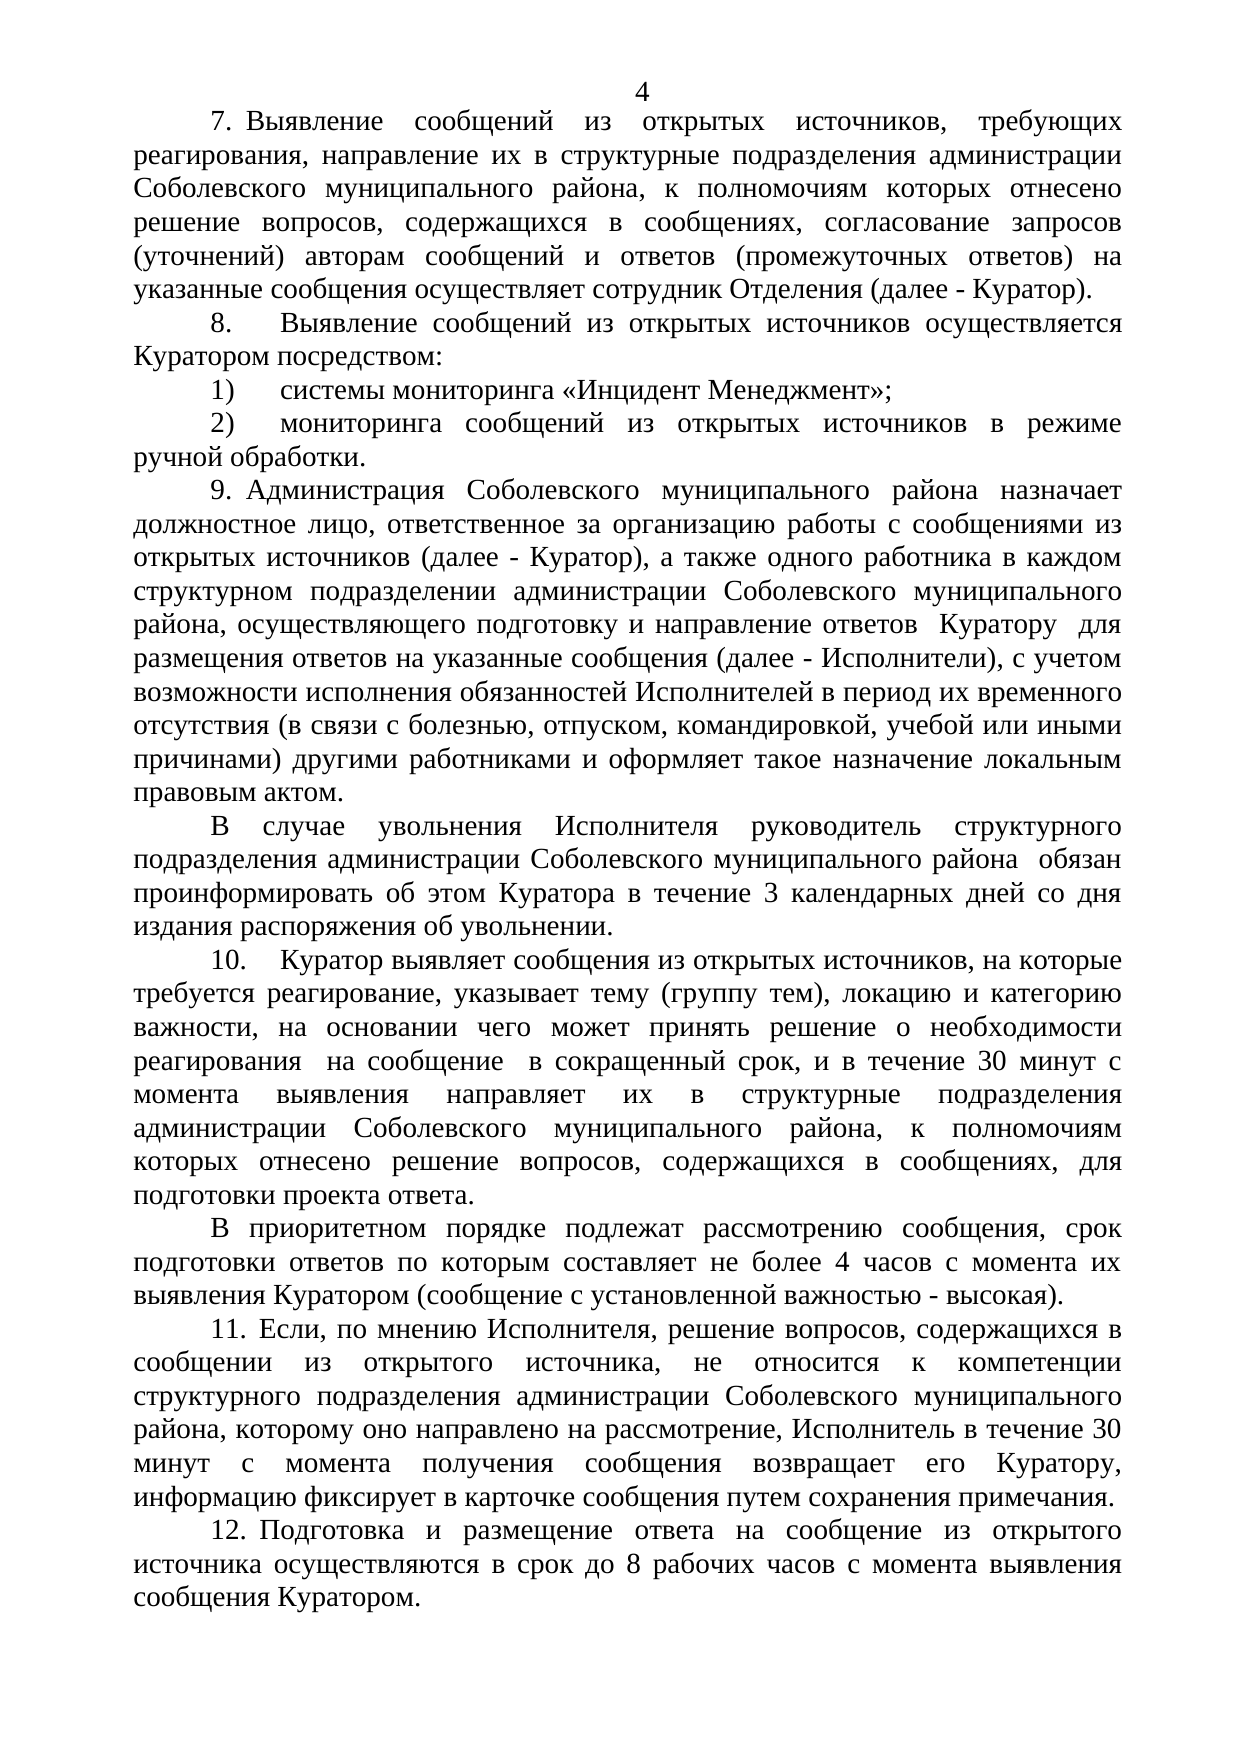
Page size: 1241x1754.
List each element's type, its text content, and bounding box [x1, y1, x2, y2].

list системы мониторинга «Инцидент Менеджмент»; [133, 372, 1123, 405]
text В случае увольнения Исполнителя руководитель структурного подразделения администрации Соболевского муниципального района обязан проинформировать об этом Куратора в течение 3 календарных дней со дня издания распоряжения об увольнении. [133, 808, 1123, 942]
list Подготовка и размещение ответа на сообщение из открытого источника осуществляются в срок до 8 рабочих часов с момента выявления сообщения Куратором. [133, 1512, 1123, 1613]
list Если, по мнению Исполнителя, решение вопросов, содержащихся в сообщении из открытого источника, не относится к компетенции структурного подразделения администрации Соболевского муниципального района, которому оно направлено на рассмотрение, Исполнитель в течение 30 минут с момента получения сообщения возвращает его Куратору, информацию фиксирует в карточке сообщения путем сохранения примечания. [133, 1311, 1123, 1512]
list Выявление сообщений из открытых источников осуществляется Куратором посредством: [133, 305, 1123, 372]
list Куратор выявляет сообщения из открытых источников, на которые требуется реагирование, указывает тему (группу тем), локацию и категорию важности, на основании чего может принять решение о необходимости реагирования на сообщение в сокращенный срок, и в течение 30 минут с момента выявления направляет их в структурные подразделения администрации Соболевского муниципального района, к полномочиям которых отнесено решение вопросов, содержащихся в сообщениях, для подготовки проекта ответа. [133, 942, 1123, 1210]
text В приоритетном порядке подлежат рассмотрению сообщения, срок подготовки ответов по которым составляет не более 4 часов с момента их выявления Куратором (сообщение с установленной важностью - высокая). [133, 1210, 1123, 1311]
list Выявление сообщений из открытых источников, требующих реагирования, направление их в структурные подразделения администрации Соболевского муниципального района, к полномочиям которых отнесено решение вопросов, содержащихся в сообщениях, согласование запросов (уточнений) авторам сообщений и ответов (промежуточных ответов) на указанные сообщения осуществляет сотрудник Отделения (далее - Куратор). [133, 103, 1123, 305]
list Администрация Соболевского муниципального района назначает должностное лицо, ответственное за организацию работы с сообщениями из открытых источников (далее - Куратор), а также одного работника в каждом структурном подразделении администрации Соболевского муниципального района, осуществляющего подготовку и направление ответов Куратору для размещения ответов на указанные сообщения (далее - Исполнители), с учетом возможности исполнения обязанностей Исполнителей в период их временного отсутствия (в связи с болезнью, отпуском, командировкой, учебой или иными причинами) другими работниками и оформляет такое назначение локальным правовым актом. [133, 472, 1123, 808]
list мониторинга сообщений из открытых источников в режиме ручной обработки. [133, 405, 1123, 472]
